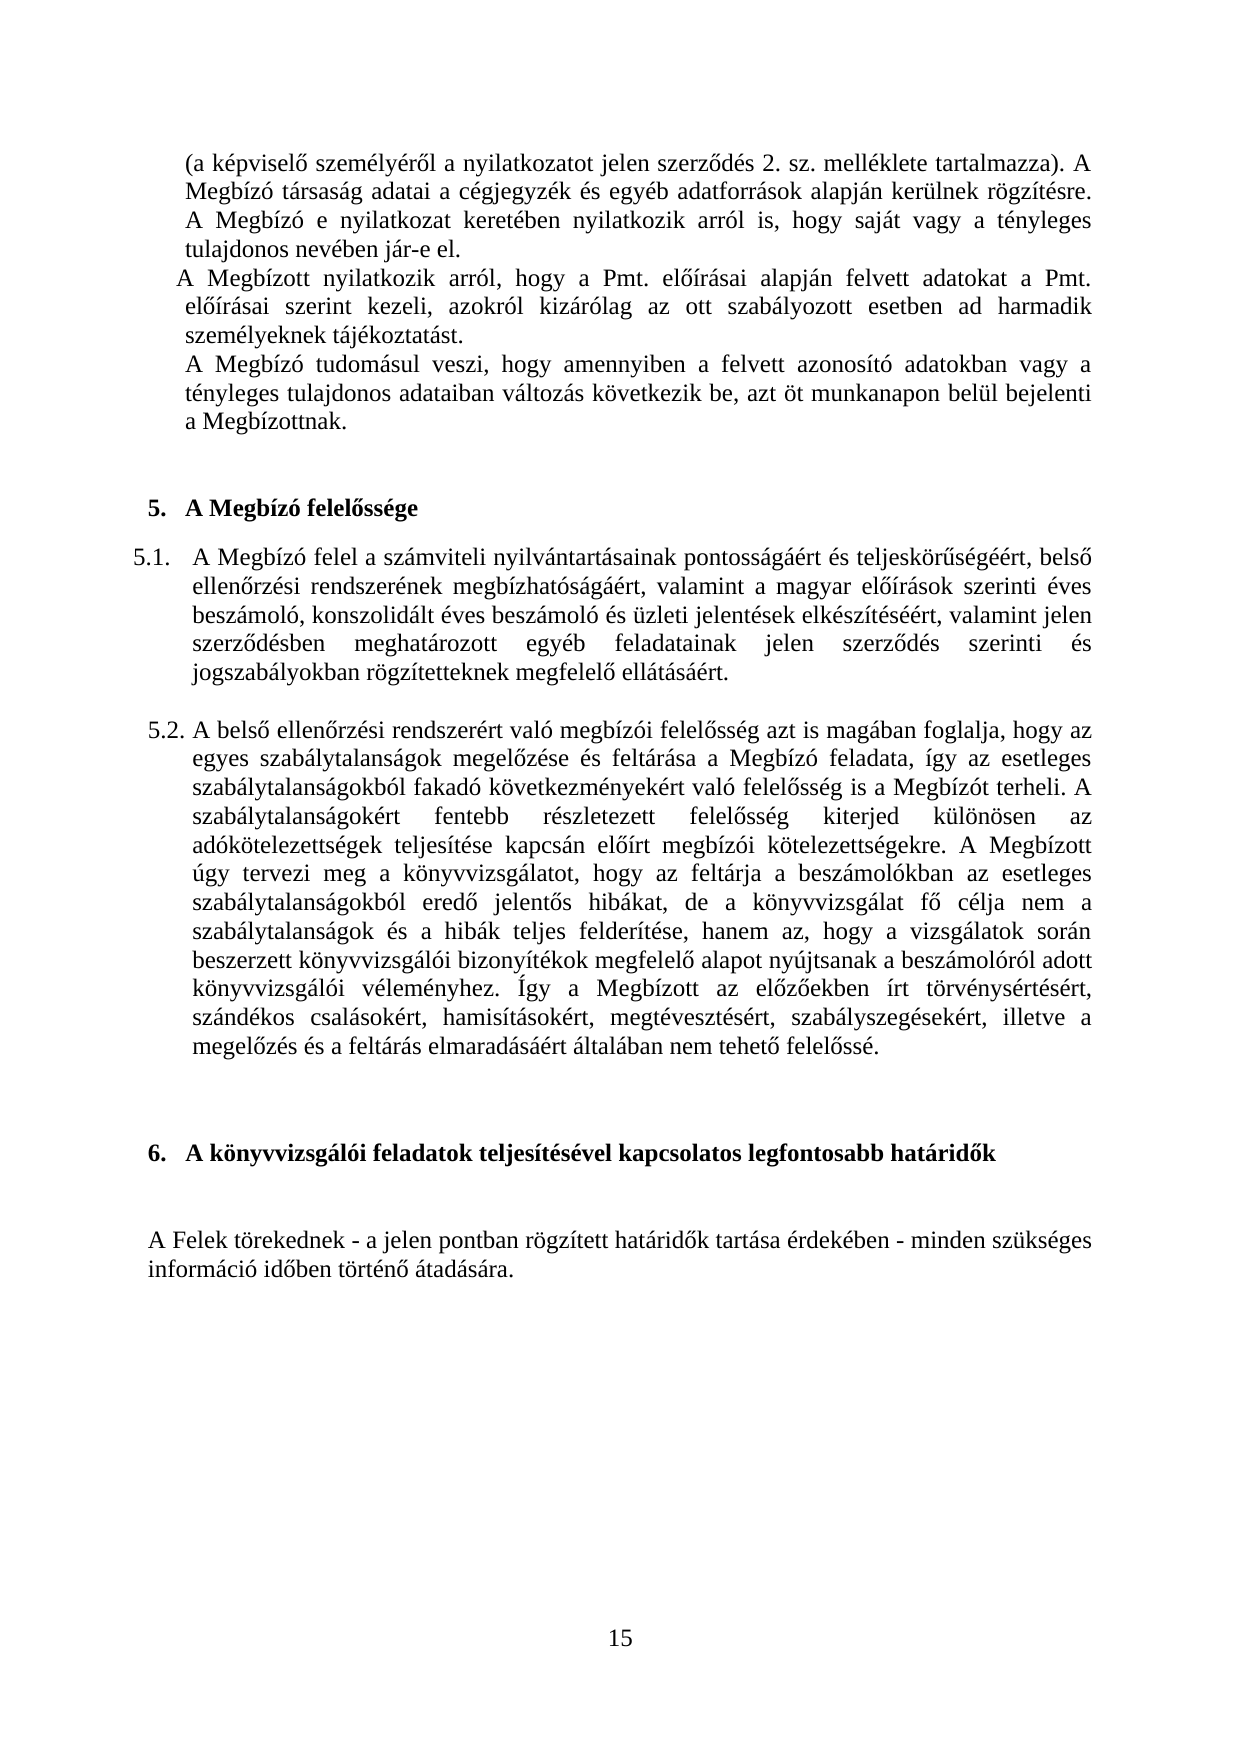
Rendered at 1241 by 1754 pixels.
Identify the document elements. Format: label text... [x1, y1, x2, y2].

text A Felek törekednek - a jelen pontban rögzített határidők tartása érdekében - minden szükséges információ időben történő átadására. [148, 1225, 1093, 1282]
list A Megbízó felelőssége [148, 493, 1093, 521]
list A Megbízó felel a számviteli nyilvántartásainak pontosságáért és teljeskörűségéért, belső ellenőrzési rendszerének megbízhatóságáért, valamint a magyar előírások szerinti éves beszámoló, konszolidált éves beszámoló és üzleti jelentések elkészítéséért, valamint jelen szerződésben meghatározott egyéb feladatainak jelen szerződés szerinti és jogszabályokban rögzítetteknek megfelelő ellátásáért. [133, 542, 1093, 686]
text A Megbízott nyilatkozik arról, hogy a Pmt. előírásai alapján felvett adatokat a Pmt. előírásai szerint kezeli, azokról kizárólag az ott szabályozott esetben ad harmadik személyeknek tájékoztatást. [176, 263, 1093, 349]
list A Megbízó tudomásul veszi, hogy amennyiben a felvett azonosító adatokban vagy a tényleges tulajdonos adataiban változás következik be, azt öt munkanapon belül bejelenti a Megbízottnak. [185, 349, 1093, 435]
list A belső ellenőrzési rendszerért való megbízói felelősség azt is magában foglalja, hogy az egyes szabálytalanságok megelőzése és feltárása a Megbízó feladata, így az esetleges szabálytalanságokból fakadó következményekért való felelősség is a Megbízót terheli. A szabálytalanságokért fentebb részletezett felelősség kiterjed különösen az adókötelezettségek teljesítése kapcsán előírt megbízói kötelezettségekre. A Megbízott úgy tervezi meg a könyvvizsgálatot, hogy az feltárja a beszámolókban az esetleges szabálytalanságokból eredő jelentős hibákat, de a könyvvizsgálat fő célja nem a szabálytalanságok és a hibák teljes felderítése, hanem az, hogy a vizsgálatok során beszerzett könyvvizsgálói bizonyítékok megfelelő alapot nyújtsanak a beszámolóról adott könyvvizsgálói véleményhez. Így a Megbízott az előzőekben írt törvénysértésért, szándékos csalásokért, hamisításokért, megtévesztésért, szabályszegésekért, illetve a megelőzés és a feltárás elmaradásáért általában nem tehető felelőssé. [148, 715, 1093, 1060]
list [141, 148, 1093, 263]
list A könyvvizsgálói feladatok teljesítésével kapcsolatos legfontosabb határidők [148, 1138, 1093, 1167]
